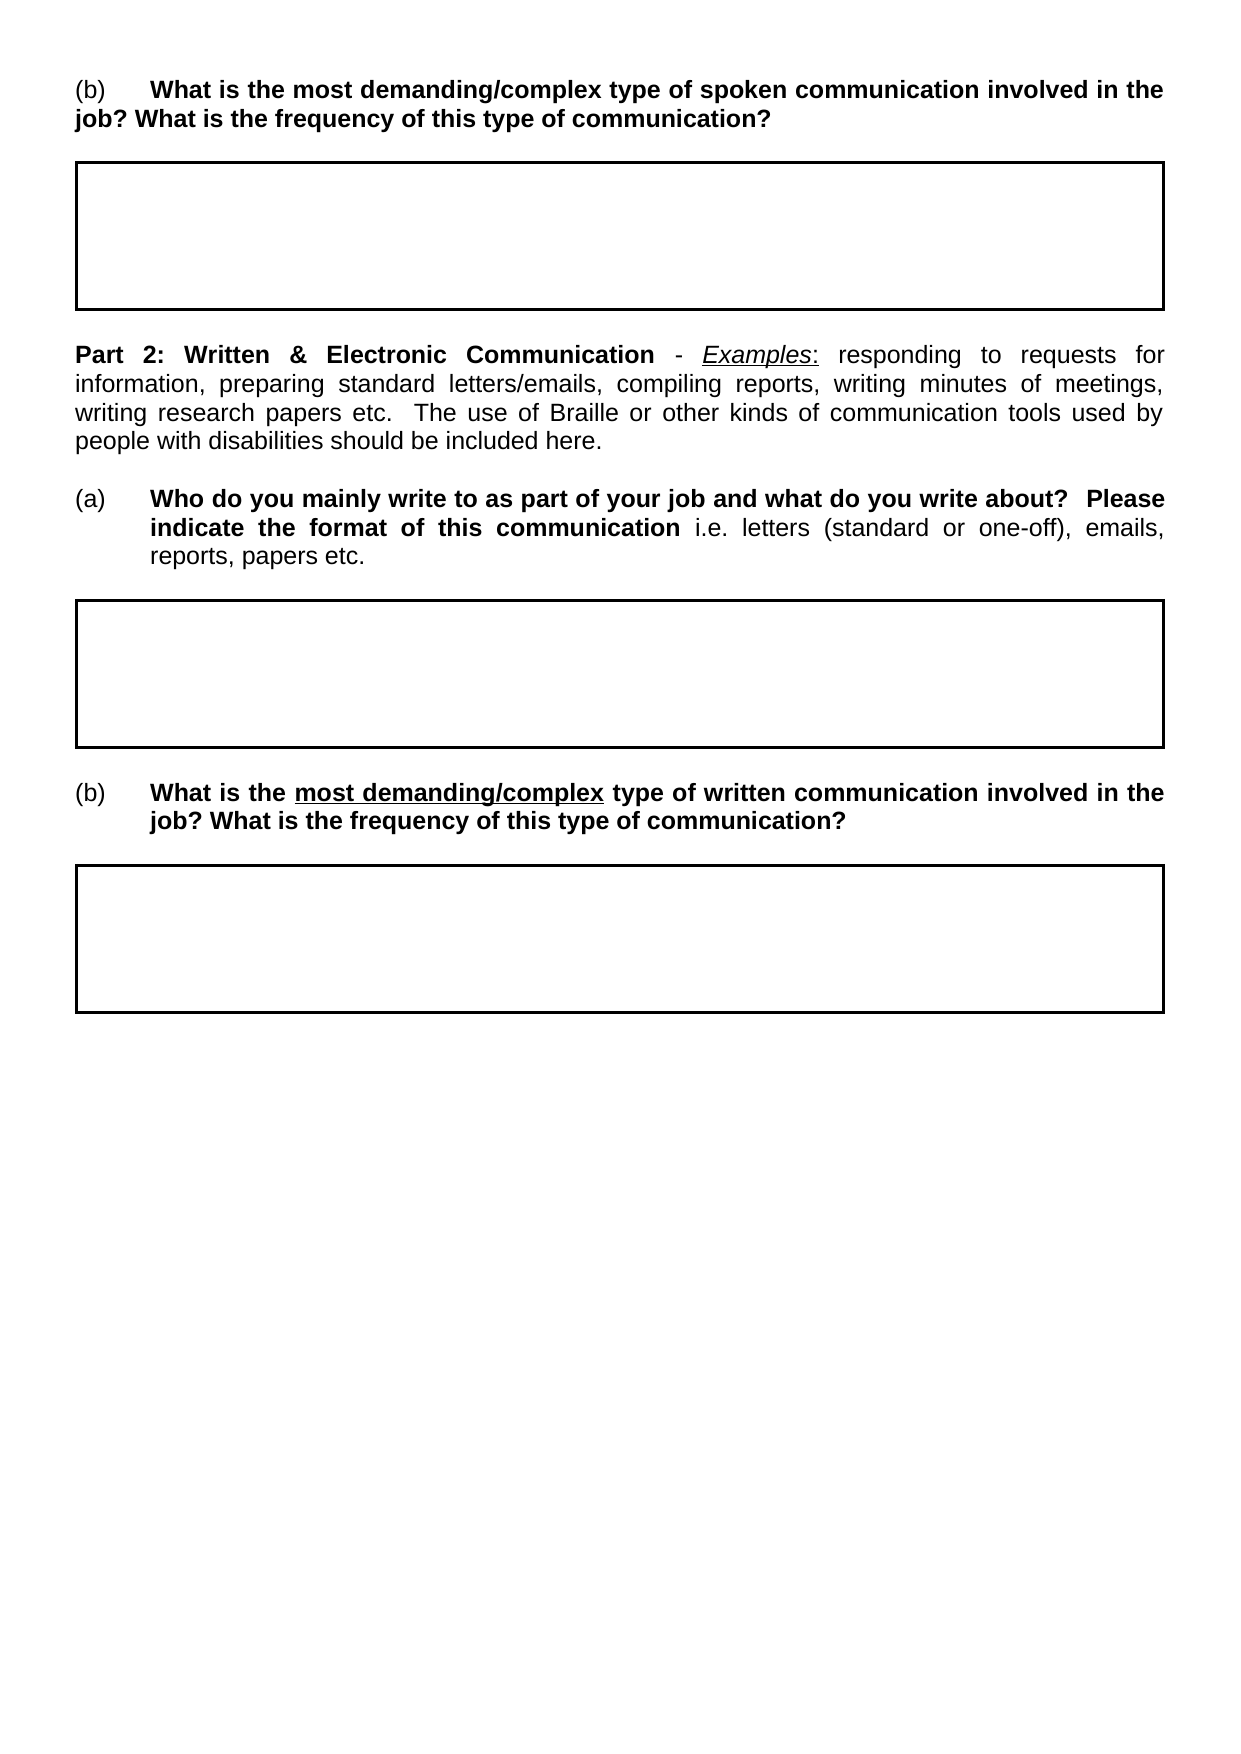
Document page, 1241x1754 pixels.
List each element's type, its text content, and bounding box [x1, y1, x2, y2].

table_header [78, 867, 1162, 1011]
text Part 2: Written & Electronic Communication - Examples: responding to requests for information, preparing standard letters/emails, compiling reports, writing minutes of meetings, writing research papers etc. The use of Braille or other kinds of communication tools used by people with disabilities should be included here. [75, 340, 1165, 455]
table_header [78, 164, 1162, 308]
text (b) What is the most demanding/complex type of spoken communication involved in the job? What is the frequency of this type of communication? [75, 75, 1165, 132]
text (a) Who do you mainly write to as part of your job and what do you write about? Please indicate the format of this communication i.e. letters (standard or one-off), emails, reports, papers etc. [75, 484, 1165, 570]
text (b) What is the most demanding/complex type of written communication involved in the job? What is the frequency of this type of communication? [75, 777, 1165, 835]
table_header [78, 602, 1162, 746]
